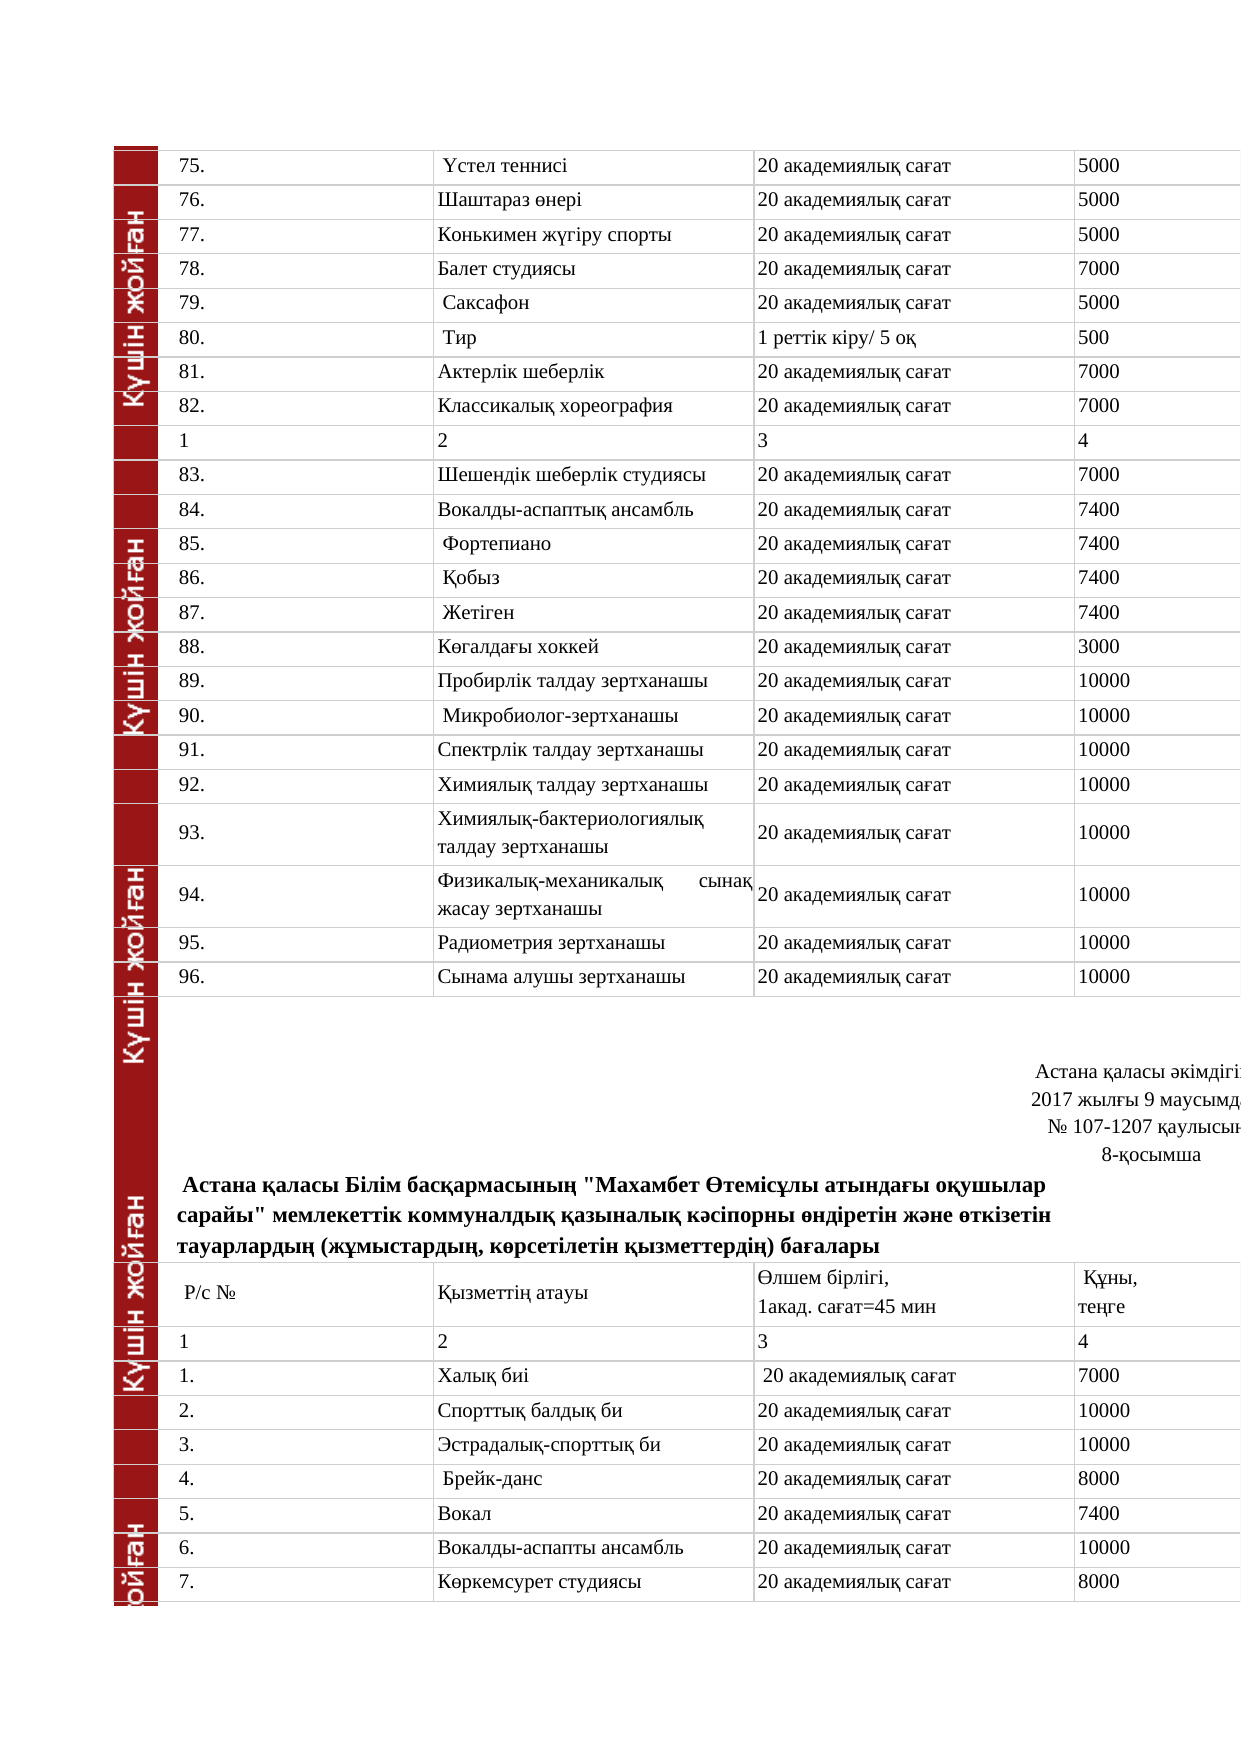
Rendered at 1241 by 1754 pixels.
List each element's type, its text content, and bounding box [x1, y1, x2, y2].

table_cell 20 академиялық сағат [755, 392, 1074, 425]
table_cell Вокалды-аспаптық ансамбль [434, 495, 753, 528]
table_cell Сынама алушы зертханашы [434, 963, 753, 996]
table_cell 20 академиялық сағат [755, 529, 1074, 562]
table_cell 20 академиялық сағат [755, 701, 1074, 734]
table_cell 20 академиялық сағат [755, 495, 1074, 528]
table_cell 94. [114, 866, 433, 927]
table_header Астана қаласы әкімдігінің 2017 жылғы 9 маусымдағы № 107-1207 қаулысына 8-қосымша [912, 1058, 1240, 1171]
table_cell Вокалды-аспапты ансамбль [434, 1534, 753, 1567]
table_cell 95. [114, 928, 433, 961]
table_cell Жетіген [434, 598, 753, 631]
table_cell 20 академиялық сағат [755, 928, 1074, 961]
table_cell 92. [114, 770, 433, 803]
table_cell Спектрлік талдау зертханашы [434, 736, 753, 769]
table_cell 7400 [1075, 1499, 1240, 1532]
table_cell Эстрадалық-спорттық би [434, 1430, 753, 1463]
table_cell 1 [114, 426, 433, 459]
table_cell 88. [114, 633, 433, 666]
table_cell 8000 [1075, 1465, 1240, 1498]
table_cell 7000 [1075, 392, 1240, 425]
table_cell Брейк-данс [434, 1465, 753, 1498]
table_cell 3. [114, 1430, 433, 1463]
table_cell 10000 [1075, 963, 1240, 996]
table_cell 4 [1075, 1327, 1240, 1360]
table_cell 89. [114, 667, 433, 700]
table_cell 7400 [1075, 564, 1240, 597]
table_cell 6. [114, 1534, 433, 1567]
table_cell 2. [114, 1396, 433, 1429]
table_cell 75. [114, 151, 433, 184]
table_cell 3000 [1075, 633, 1240, 666]
table_cell Шешендік шеберлік студиясы [434, 461, 753, 494]
table_cell 77. [114, 220, 433, 253]
table_cell 20 академиялық сағат [755, 186, 1074, 219]
table_cell Фортепиано [434, 529, 753, 562]
table_cell 5000 [1075, 186, 1240, 219]
table_cell 10000 [1075, 804, 1240, 865]
table_cell 91. [114, 736, 433, 769]
table_cell 20 академиялық сағат [755, 564, 1074, 597]
table_cell Микробиолог-зертханашы [434, 701, 753, 734]
table_cell 20 академиялық сағат [755, 963, 1074, 996]
table_cell 20 академиялық сағат [755, 1430, 1074, 1463]
table_cell 7. [114, 1568, 433, 1601]
table_cell 3 [755, 426, 1074, 459]
table_cell 500 [1075, 323, 1240, 356]
table_cell Шаштараз өнері [434, 186, 753, 219]
table_cell 20 академиялық сағат [755, 804, 1074, 865]
table_cell 84. [114, 495, 433, 528]
table_cell 7400 [1075, 529, 1240, 562]
table_cell Конькимен жүгіру спорты [434, 220, 753, 253]
picture [114, 997, 158, 1058]
table_cell 81. [114, 358, 433, 391]
table_cell 85. [114, 529, 433, 562]
table_cell Физикалық-механикалық сынақ жасау зертханашы [434, 866, 753, 927]
table_cell 10000 [1075, 1396, 1240, 1429]
table_cell 82. [114, 392, 433, 425]
table_cell 20 академиялық сағат [755, 598, 1074, 631]
table_cell 20 академиялық сағат [755, 1362, 1074, 1395]
table_cell 20 академиялық сағат [755, 667, 1074, 700]
table_cell 5000 [1075, 289, 1240, 322]
table_cell Актерлік шеберлік [434, 358, 753, 391]
table_cell 1 [114, 1327, 433, 1360]
table_cell Спорттық балдық би [434, 1396, 753, 1429]
table_cell Классикалық хореография [434, 392, 753, 425]
picture [114, 146, 158, 150]
table_cell 20 академиялық сағат [755, 770, 1074, 803]
table_cell Үстел теннисі [434, 151, 753, 184]
table_cell 7000 [1075, 1362, 1240, 1395]
table_cell Тир [434, 323, 753, 356]
table_cell Көгалдағы хоккей [434, 633, 753, 666]
table_cell 20 академиялық сағат [755, 151, 1074, 184]
table_header Р/с № [114, 1263, 433, 1326]
table_cell Балет студиясы [434, 254, 753, 287]
table_cell 93. [114, 804, 433, 865]
table_cell 20 академиялық сағат [755, 1465, 1074, 1498]
table_cell 5. [114, 1499, 433, 1532]
table_cell 7000 [1075, 254, 1240, 287]
table_cell 20 академиялық сағат [755, 736, 1074, 769]
table_cell 7000 [1075, 358, 1240, 391]
table_cell 20 академиялық сағат [755, 1396, 1074, 1429]
table_cell Химиялық талдау зертханашы [434, 770, 753, 803]
table_cell 10000 [1075, 1534, 1240, 1567]
table_cell 20 академиялық сағат [755, 254, 1074, 287]
table_cell 8000 [1075, 1568, 1240, 1601]
table_cell Радиометрия зертханашы [434, 928, 753, 961]
table_cell 87. [114, 598, 433, 631]
table_cell Пробирлік талдау зертханашы [434, 667, 753, 700]
table_header Құны, теңге [1075, 1263, 1240, 1326]
picture [114, 1602, 158, 1606]
table_cell 7000 [1075, 461, 1240, 494]
table_cell 4 [1075, 426, 1240, 459]
table_header Қызметтің атауы [434, 1263, 753, 1326]
table_cell 10000 [1075, 667, 1240, 700]
table_cell 78. [114, 254, 433, 287]
table_cell 20 академиялық сағат [755, 633, 1074, 666]
table_cell 20 академиялық сағат [755, 1499, 1074, 1532]
table_cell 20 академиялық сағат [755, 1568, 1074, 1601]
table_cell 79. [114, 289, 433, 322]
table_cell 7400 [1075, 598, 1240, 631]
table_cell Көркемсурет студиясы [434, 1568, 753, 1601]
table_cell 20 академиялық сағат [755, 461, 1074, 494]
table_cell 7400 [1075, 495, 1240, 528]
table_cell Саксафон [434, 289, 753, 322]
table_cell 10000 [1075, 866, 1240, 927]
picture [114, 1258, 158, 1262]
table_cell 20 академиялық сағат [755, 220, 1074, 253]
table_cell 10000 [1075, 1430, 1240, 1463]
table_cell 4. [114, 1465, 433, 1498]
table_cell 1. [114, 1362, 433, 1395]
table_cell 10000 [1075, 770, 1240, 803]
table_cell 76. [114, 186, 433, 219]
table_cell 2 [434, 1327, 753, 1360]
table_cell Вокал [434, 1499, 753, 1532]
table_cell 20 академиялық сағат [755, 289, 1074, 322]
text Астана қаласы Білім басқармасының "Махамбет Өтемісұлы атындағы оқушылар сарайы" мемлекеттік коммуналдық қазыналық кәсіпорны өндіретін және өткізетін тауарлардың (жұмыстардың, көрсетілетін қызметтердің) бағалары [112, 1171, 1128, 1258]
table_cell 10000 [1075, 736, 1240, 769]
table_cell 20 академиялық сағат [755, 866, 1074, 927]
table_cell 10000 [1075, 701, 1240, 734]
table_cell 20 академиялық сағат [755, 1534, 1074, 1567]
table_cell 86. [114, 564, 433, 597]
table_cell Химиялық-бактериологиялық талдау зертханашы [434, 804, 753, 865]
table_cell 1 реттік кіру/ 5 оқ [755, 323, 1074, 356]
table_cell 83. [114, 461, 433, 494]
table_cell Қобыз [434, 564, 753, 597]
table_cell 20 академиялық сағат [755, 358, 1074, 391]
table_cell 90. [114, 701, 433, 734]
table_header Өлшем бірлігі, 1акад. сағат=45 мин [755, 1263, 1074, 1326]
table_cell 5000 [1075, 151, 1240, 184]
table_cell 10000 [1075, 928, 1240, 961]
table_header [101, 1058, 912, 1171]
table_cell 5000 [1075, 220, 1240, 253]
table_cell 3 [755, 1327, 1074, 1360]
table_cell 80. [114, 323, 433, 356]
table_cell 2 [434, 426, 753, 459]
table_cell 96. [114, 963, 433, 996]
table_cell Халық биі [434, 1362, 753, 1395]
